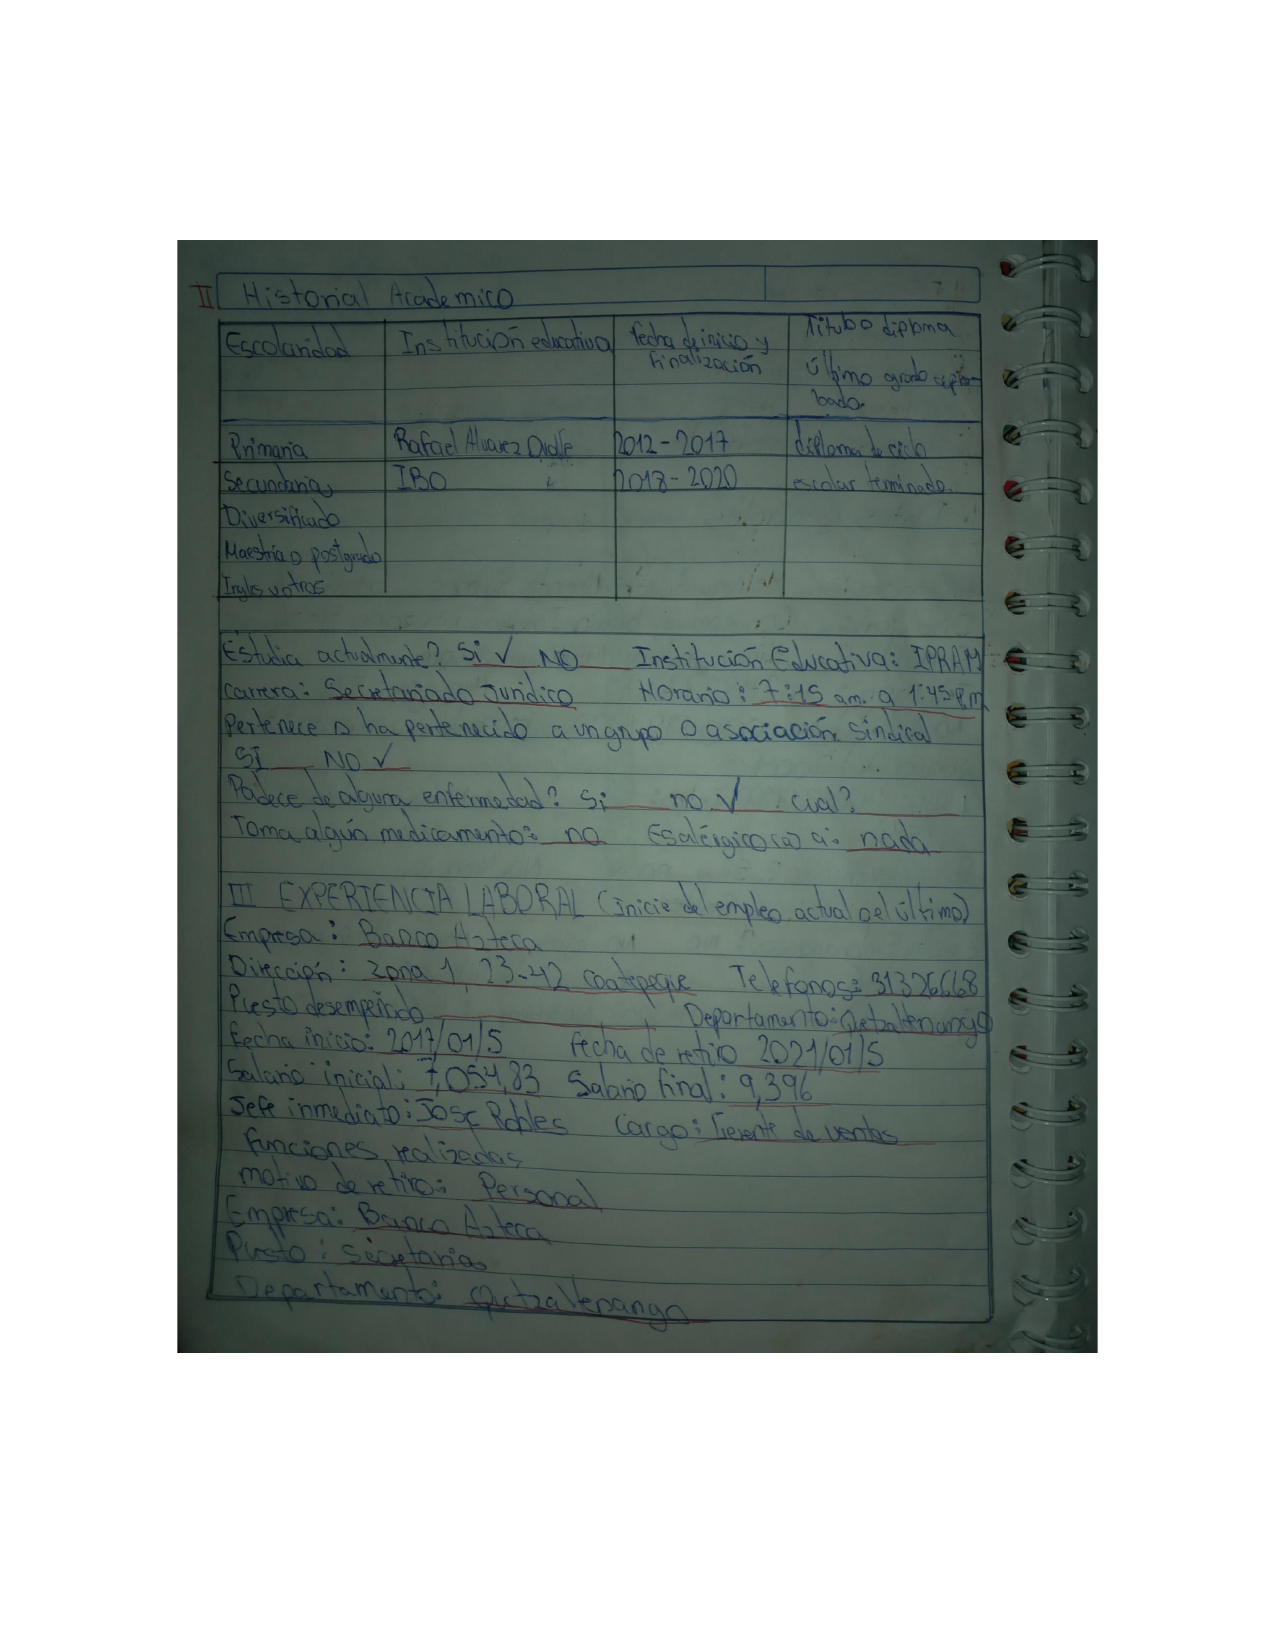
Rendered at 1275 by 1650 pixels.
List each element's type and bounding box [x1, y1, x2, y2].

picture [177, 240, 1098, 1353]
